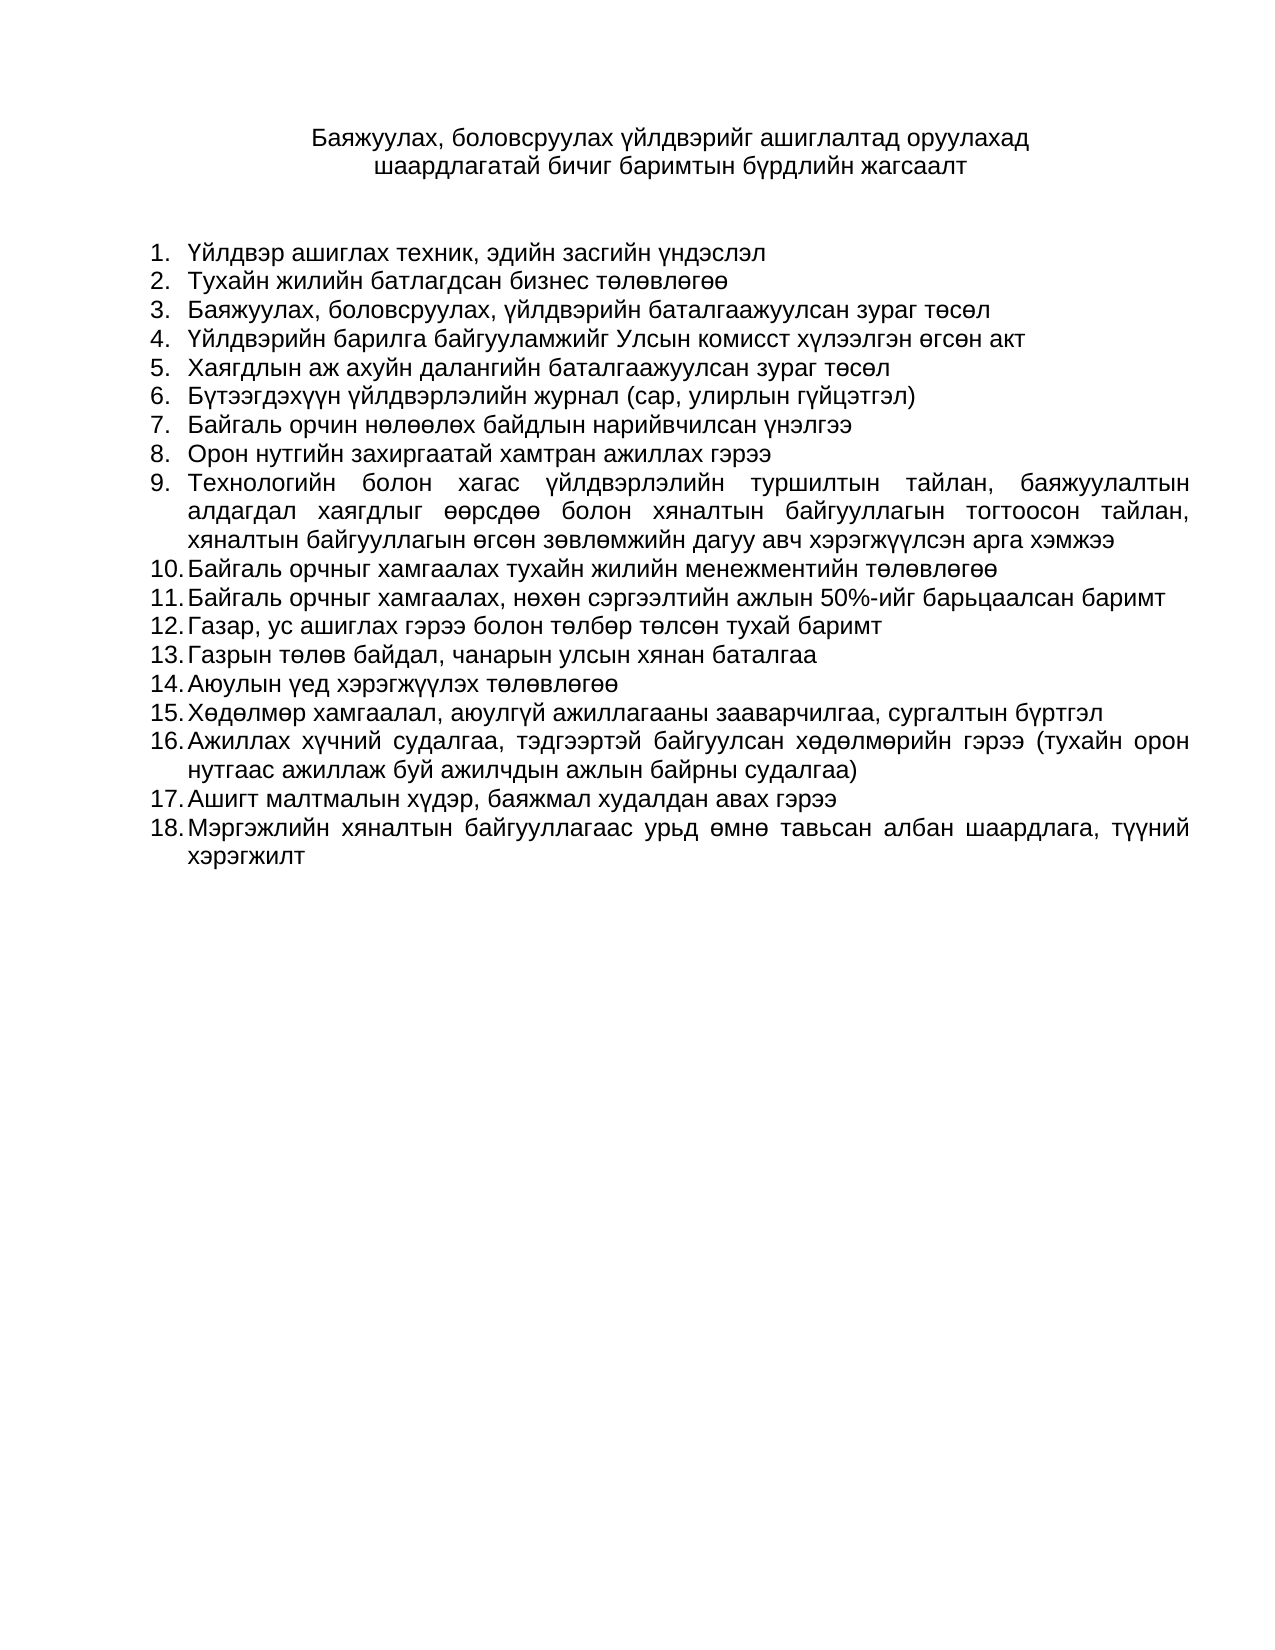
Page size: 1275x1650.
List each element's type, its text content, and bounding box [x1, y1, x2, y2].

list Ашигт малтмалын хүдэр, баяжмал худалдан авах гэрээ [150, 784, 1191, 812]
list Тухайн жилийн батлагдсан бизнес төлөвлөгөө [150, 266, 1191, 295]
list Ажиллах хүчний судалгаа, тэдгээртэй байгуулсан хөдөлмөрийн гэрээ (тухайн орон нутгаас ажиллаж буй ажилчдын ажлын байрны судалгаа) [150, 726, 1191, 784]
list Хөдөлмөр хамгаалал, аюулгүй ажиллагааны зааварчилгаа, сургалтын бүртгэл [150, 697, 1191, 726]
list Үйлдвэрийн барилга байгууламжийг Улсын комисст хүлээлгэн өгсөн акт [150, 324, 1191, 352]
list Аюулын үед хэрэгжүүлэх төлөвлөгөө [150, 669, 1191, 697]
list Баяжуулах, боловсруулах, үйлдвэрийн баталгаажуулсан зураг төсөл [150, 295, 1191, 324]
list Байгаль орчныг хамгаалах тухайн жилийн менежментийн төлөвлөгөө [150, 554, 1191, 582]
list Технологийн болон хагас үйлдвэрлэлийн туршилтын тайлан, баяжуулалтын алдагдал хаягдлыг өөрсдөө болон хяналтын байгууллагын тогтоосон тайлан, хяналтын байгууллагын өгсөн зөвлөмжийн дагуу авч хэрэгжүүлсэн арга хэмжээ [150, 467, 1191, 554]
list Бүтээгдэхүүн үйлдвэрлэлийн журнал (сар, улирлын гүйцэтгэл) [150, 381, 1191, 410]
list Орон нутгийн захиргаатай хамтран ажиллах гэрээ [150, 439, 1191, 467]
list Хаягдлын аж ахуйн далангийн баталгаажуулсан зураг төсөл [150, 352, 1191, 381]
list Үйлдвэр ашиглах техник, эдийн засгийн үндэслэл [150, 237, 1191, 266]
text шаардлагатай бичиг баримтын бүрдлийн жагсаалт [150, 151, 1191, 180]
list Мэргэжлийн хяналтын байгууллагаас урьд өмнө тавьсан албан шаардлага, түүний хэрэгжилт [150, 812, 1191, 870]
text Баяжуулах, боловсруулах үйлдвэрийг ашиглалтад оруулахад [150, 122, 1191, 151]
list Байгаль орчин нөлөөлөх байдлын нарийвчилсан үнэлгээ [150, 410, 1191, 439]
list Газрын төлөв байдал, чанарын улсын хянан баталгаа [150, 640, 1191, 669]
list Байгаль орчныг хамгаалах, нөхөн сэргээлтийн ажлын 50%-ийг барьцаалсан баримт [150, 582, 1191, 611]
list Газар, ус ашиглах гэрээ болон төлбөр төлсөн тухай баримт [150, 611, 1191, 640]
